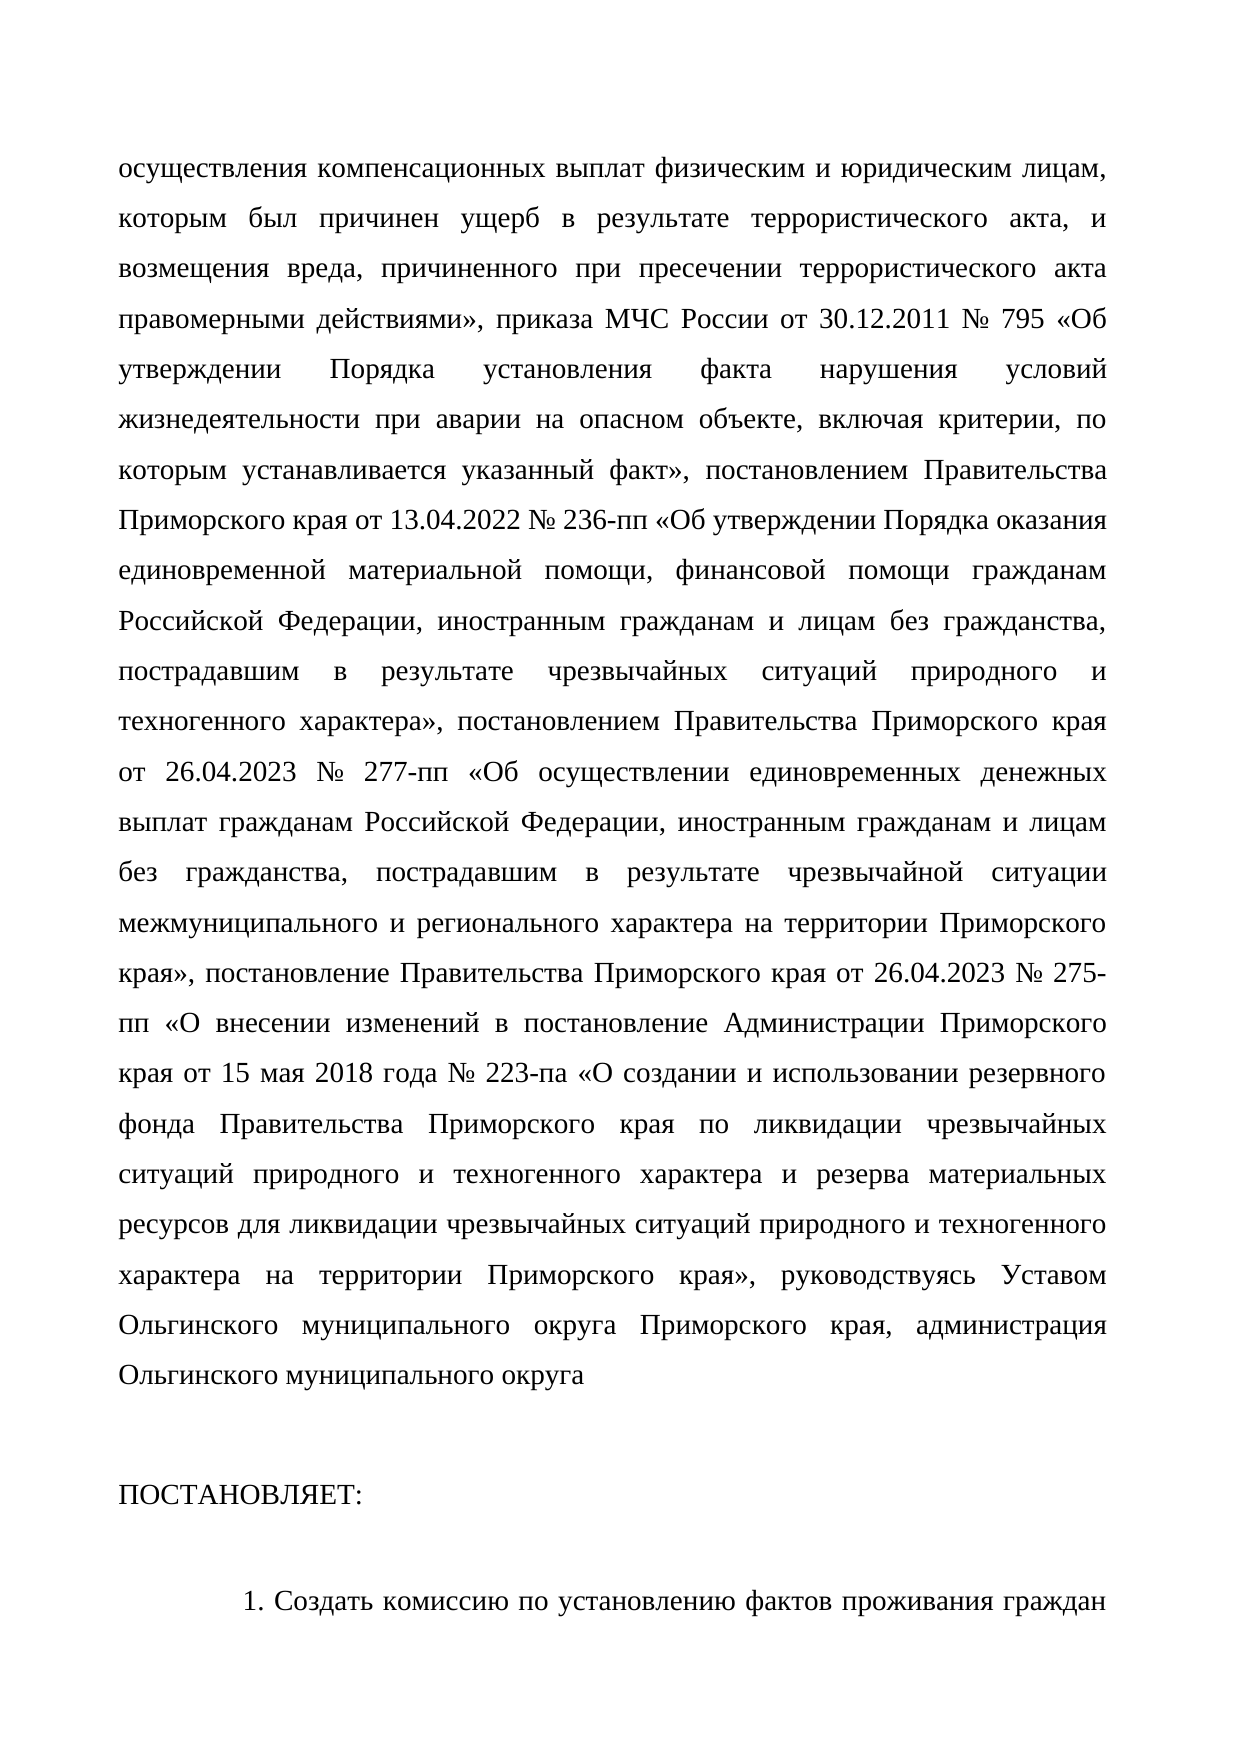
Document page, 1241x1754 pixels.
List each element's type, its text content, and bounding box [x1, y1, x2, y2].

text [118, 150, 1107, 1391]
text ПОСТАНОВЛЯЕТ: [118, 1477, 1107, 1511]
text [118, 1583, 1107, 1616]
